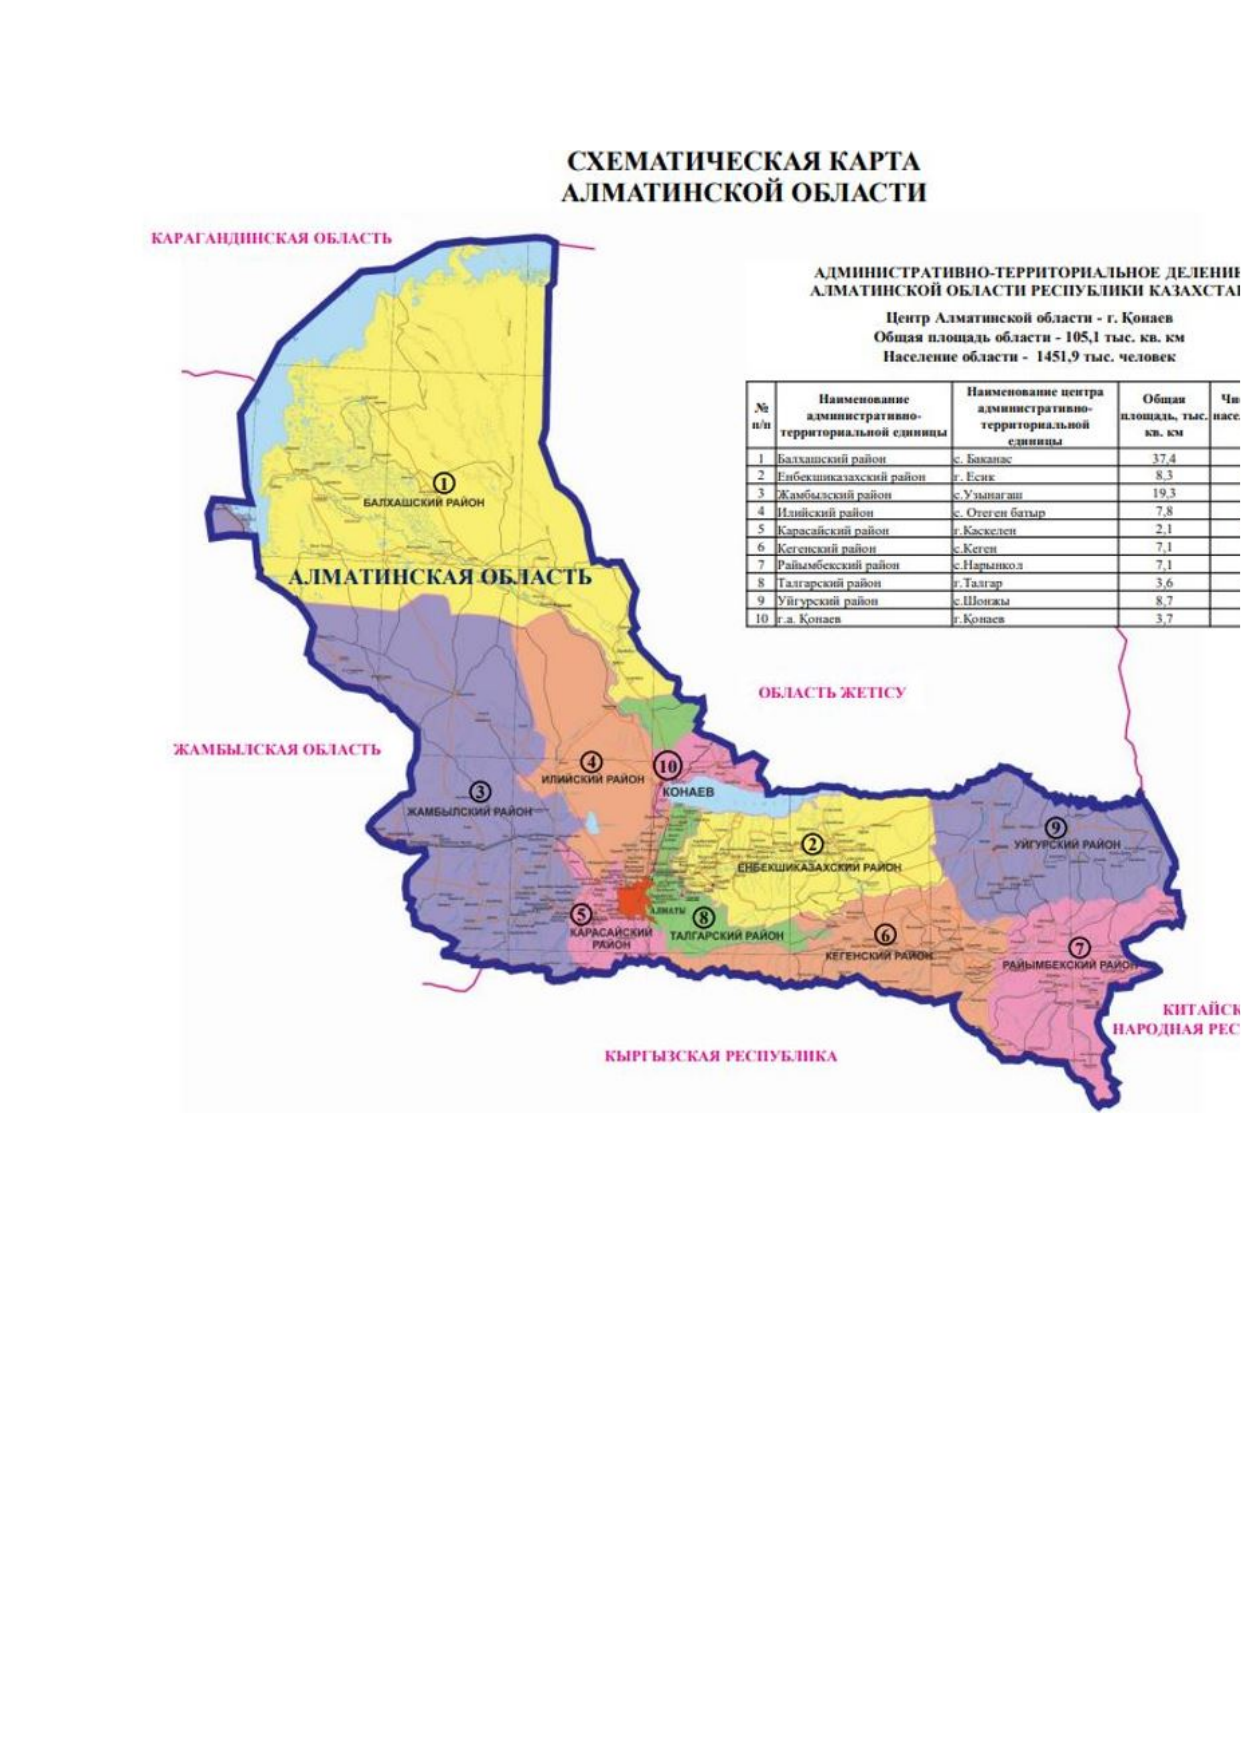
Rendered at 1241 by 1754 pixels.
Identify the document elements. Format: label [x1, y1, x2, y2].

picture [112, 150, 1241, 1113]
